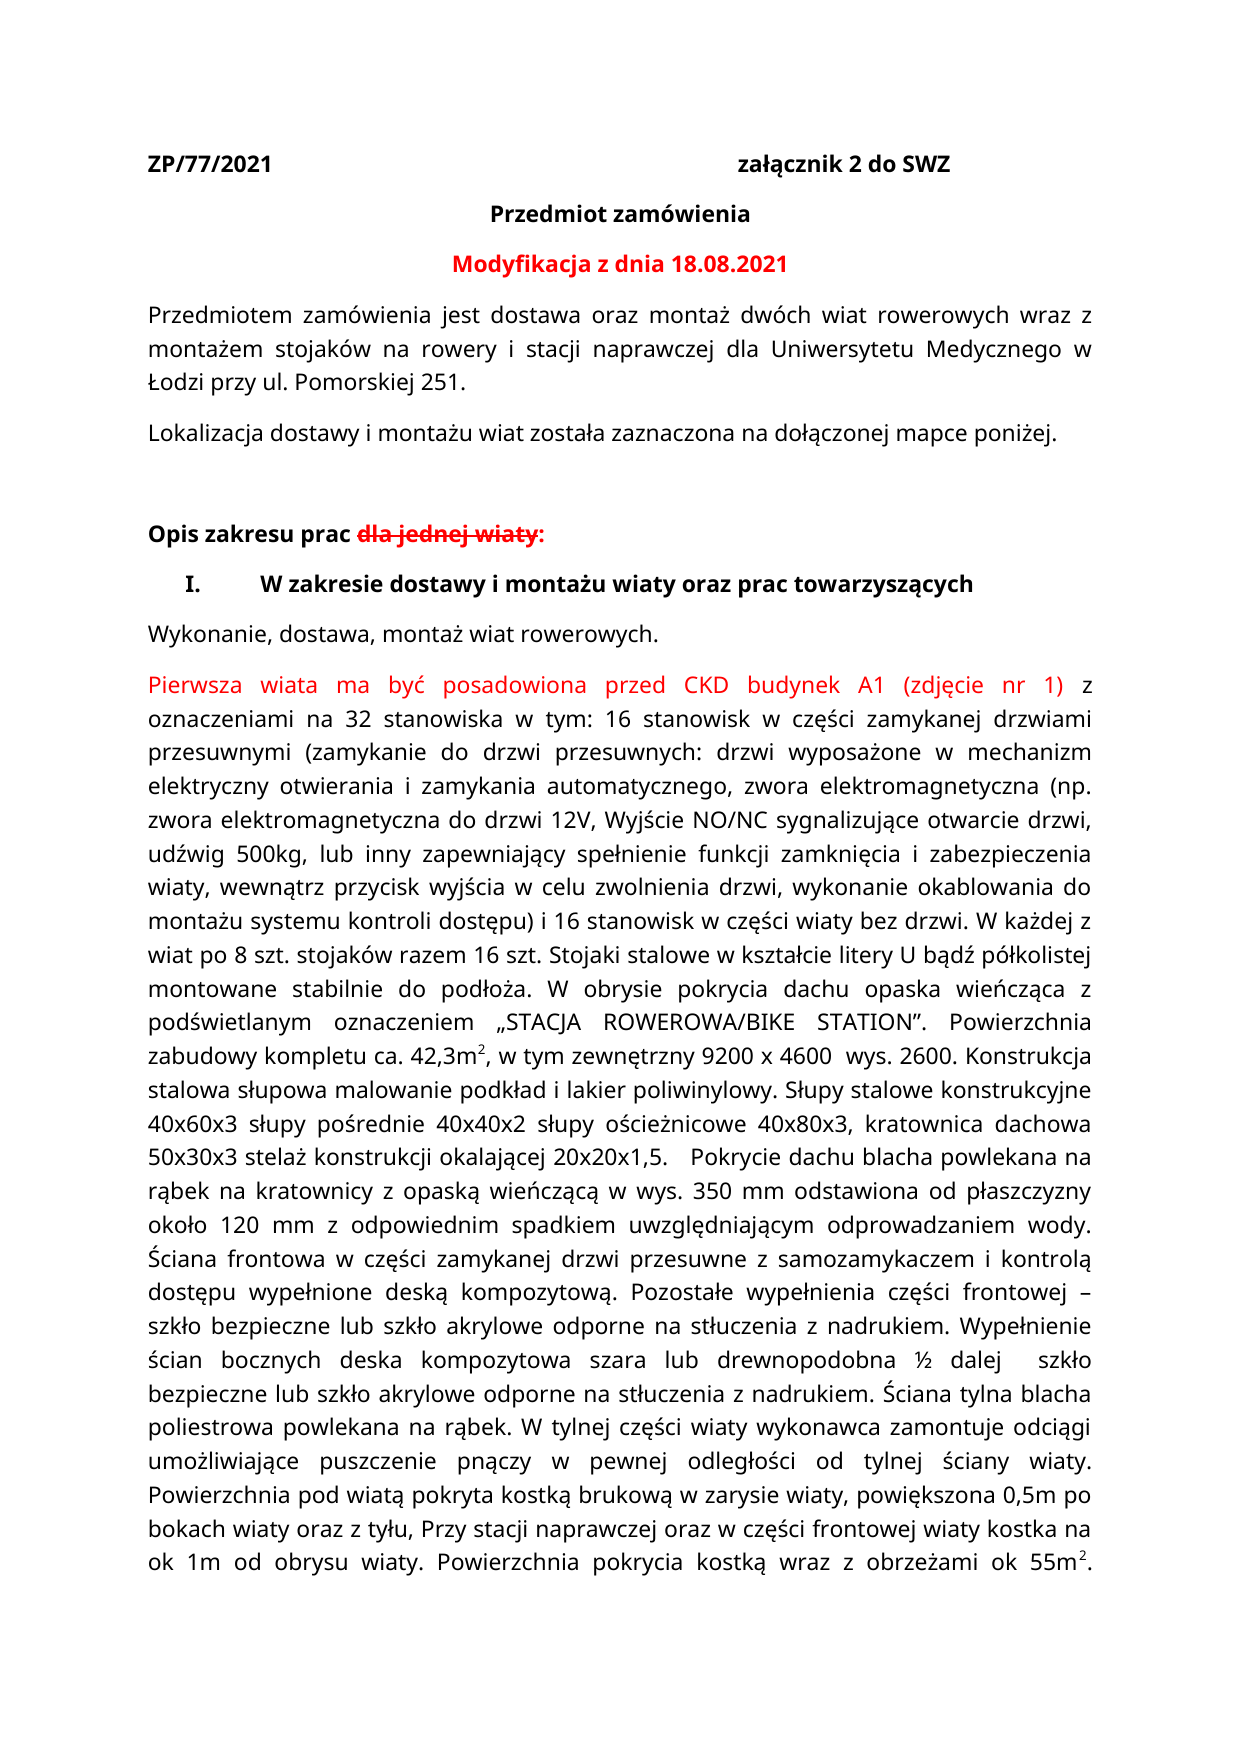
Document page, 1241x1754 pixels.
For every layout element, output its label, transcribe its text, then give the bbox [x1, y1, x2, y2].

text Modyfikacja z dnia 18.08.2021 [148, 248, 1093, 280]
text Lokalizacja dostawy i montażu wiat została zaznaczona na dołączonej mapce poniżej. [148, 417, 1093, 448]
text Wykonanie, dostawa, montaż wiat rowerowych. [148, 618, 1093, 650]
list W zakresie dostawy i montażu wiaty oraz prac towarzyszących [185, 568, 1093, 599]
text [148, 669, 1093, 1578]
text ZP/77/2021 załącznik 2 do SWZ [148, 148, 1093, 179]
text Opis zakresu prac dla jednej wiaty: [148, 518, 1093, 549]
text Przedmiot zamówienia [148, 198, 1093, 229]
text Przedmiotem zamówienia jest dostawa oraz montaż dwóch wiat rowerowych wraz z montażem stojaków na rowery i stacji naprawczej dla Uniwersytetu Medycznego w Łodzi przy ul. Pomorskiej 251. [148, 299, 1093, 398]
